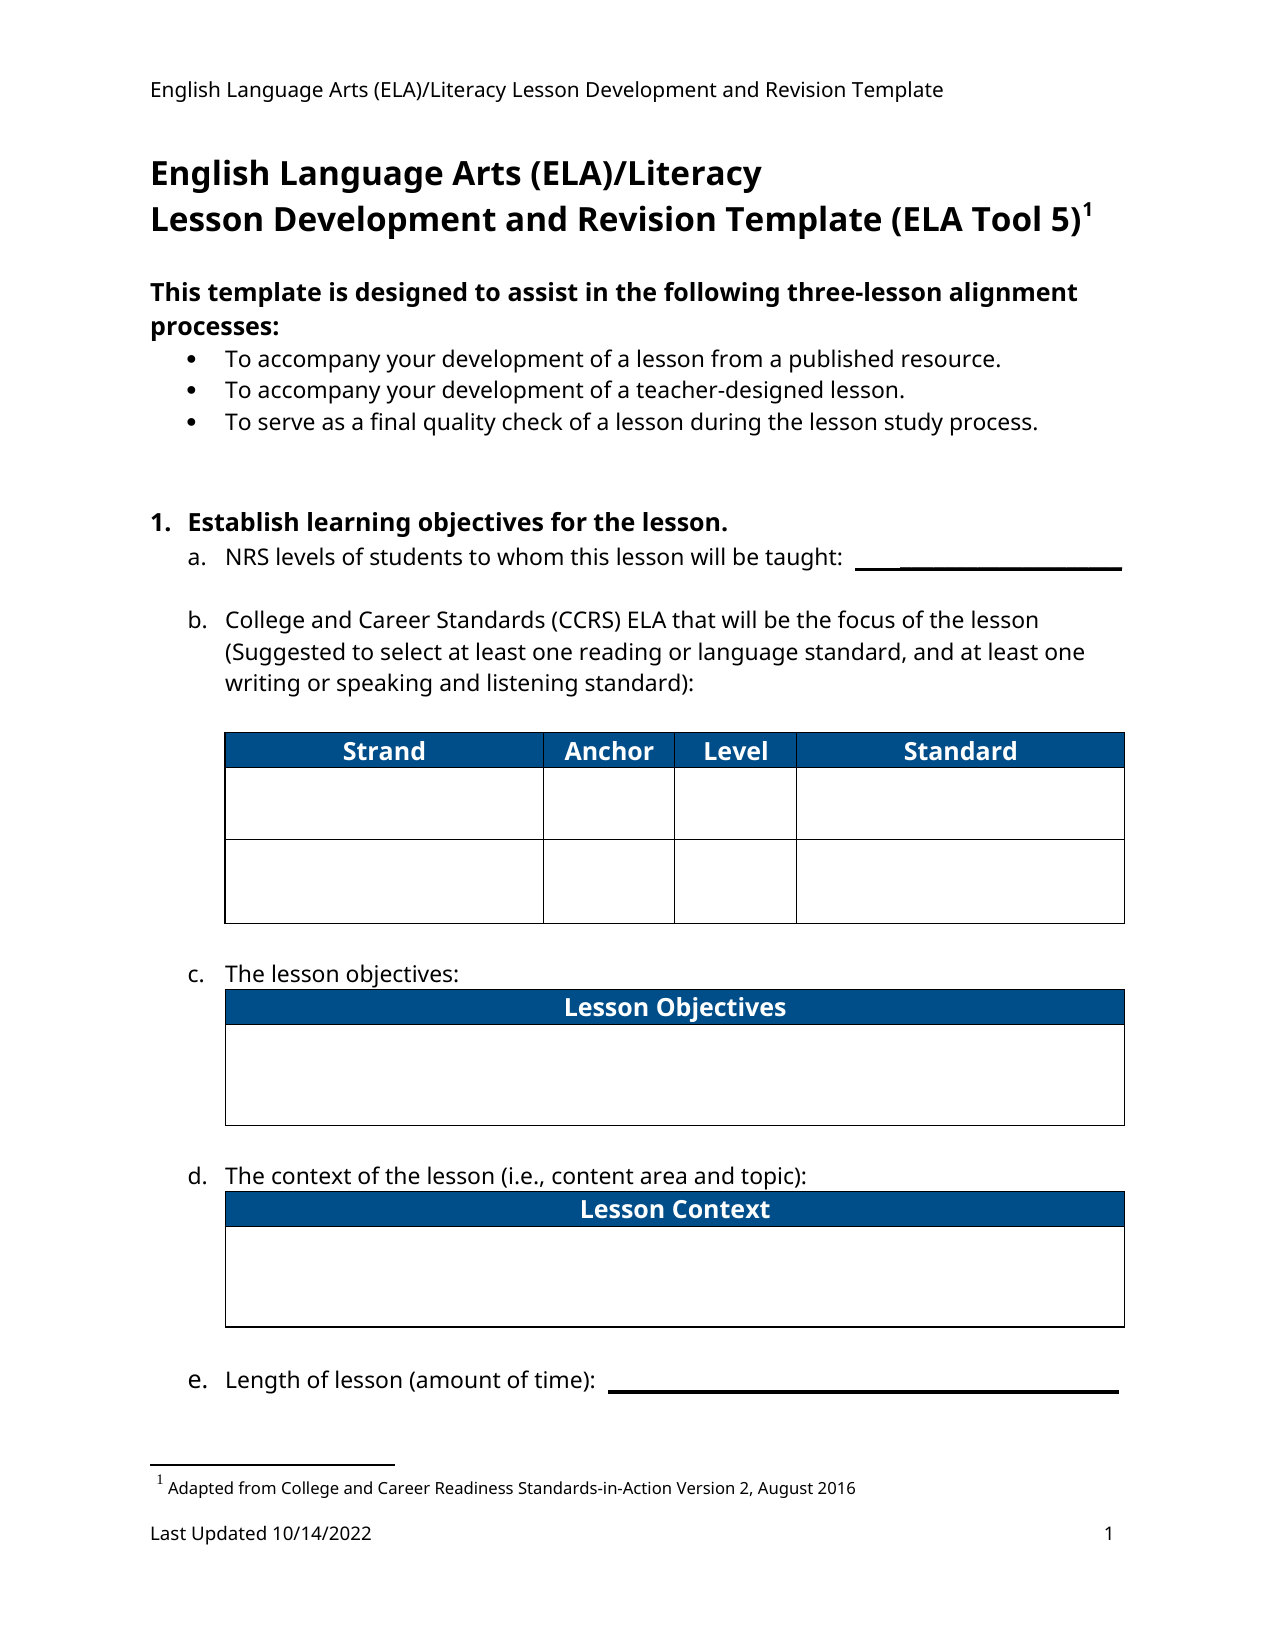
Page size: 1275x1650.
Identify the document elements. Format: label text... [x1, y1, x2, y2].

list To accompany your development of a teacher-designed lesson. [187, 374, 1125, 406]
table_cell [226, 1025, 1124, 1124]
table_cell [675, 768, 796, 839]
table_cell [675, 840, 796, 923]
list The context of the lesson (i.e., content area and topic): [187, 1159, 1125, 1191]
table_cell [797, 840, 1124, 923]
table_cell [226, 1227, 1124, 1326]
list To serve as a final quality check of a lesson during the lesson study process. [187, 406, 1125, 437]
list NRS levels of students to whom this lesson will be taught: ____________________ [187, 539, 1125, 573]
list The lesson objectives: [187, 958, 1125, 989]
table_header Anchor [544, 733, 674, 767]
table_header Standard [797, 733, 1124, 767]
text Lesson Development and Revision Template (ELA Tool 5) [150, 195, 1125, 241]
table_header Strand [226, 733, 543, 767]
list Establish learning objectives for the lesson. [150, 505, 1125, 539]
list Length of lesson (amount of time): ________________________________________ [187, 1361, 1125, 1396]
table_header Lesson Objectives [226, 990, 1124, 1024]
table_cell [797, 768, 1124, 839]
text English Language Arts (ELA)/Literacy [150, 150, 1125, 195]
list College and Career Standards (CCRS) ELA that will be the focus of the lesson [187, 604, 1125, 636]
table_cell [226, 768, 543, 839]
table_header Level [675, 733, 796, 767]
list (Suggested to select at least one reading or language standard, and at least one writing or speaking and listening standard): [225, 636, 1125, 698]
text This template is designed to assist in the following three-lesson alignment processes: [150, 275, 1125, 343]
table_cell [544, 840, 674, 923]
table_header Lesson Context [226, 1192, 1124, 1226]
list To accompany your development of a lesson from a published resource. [187, 343, 1125, 374]
table_cell [226, 840, 543, 923]
table_cell [544, 768, 674, 839]
